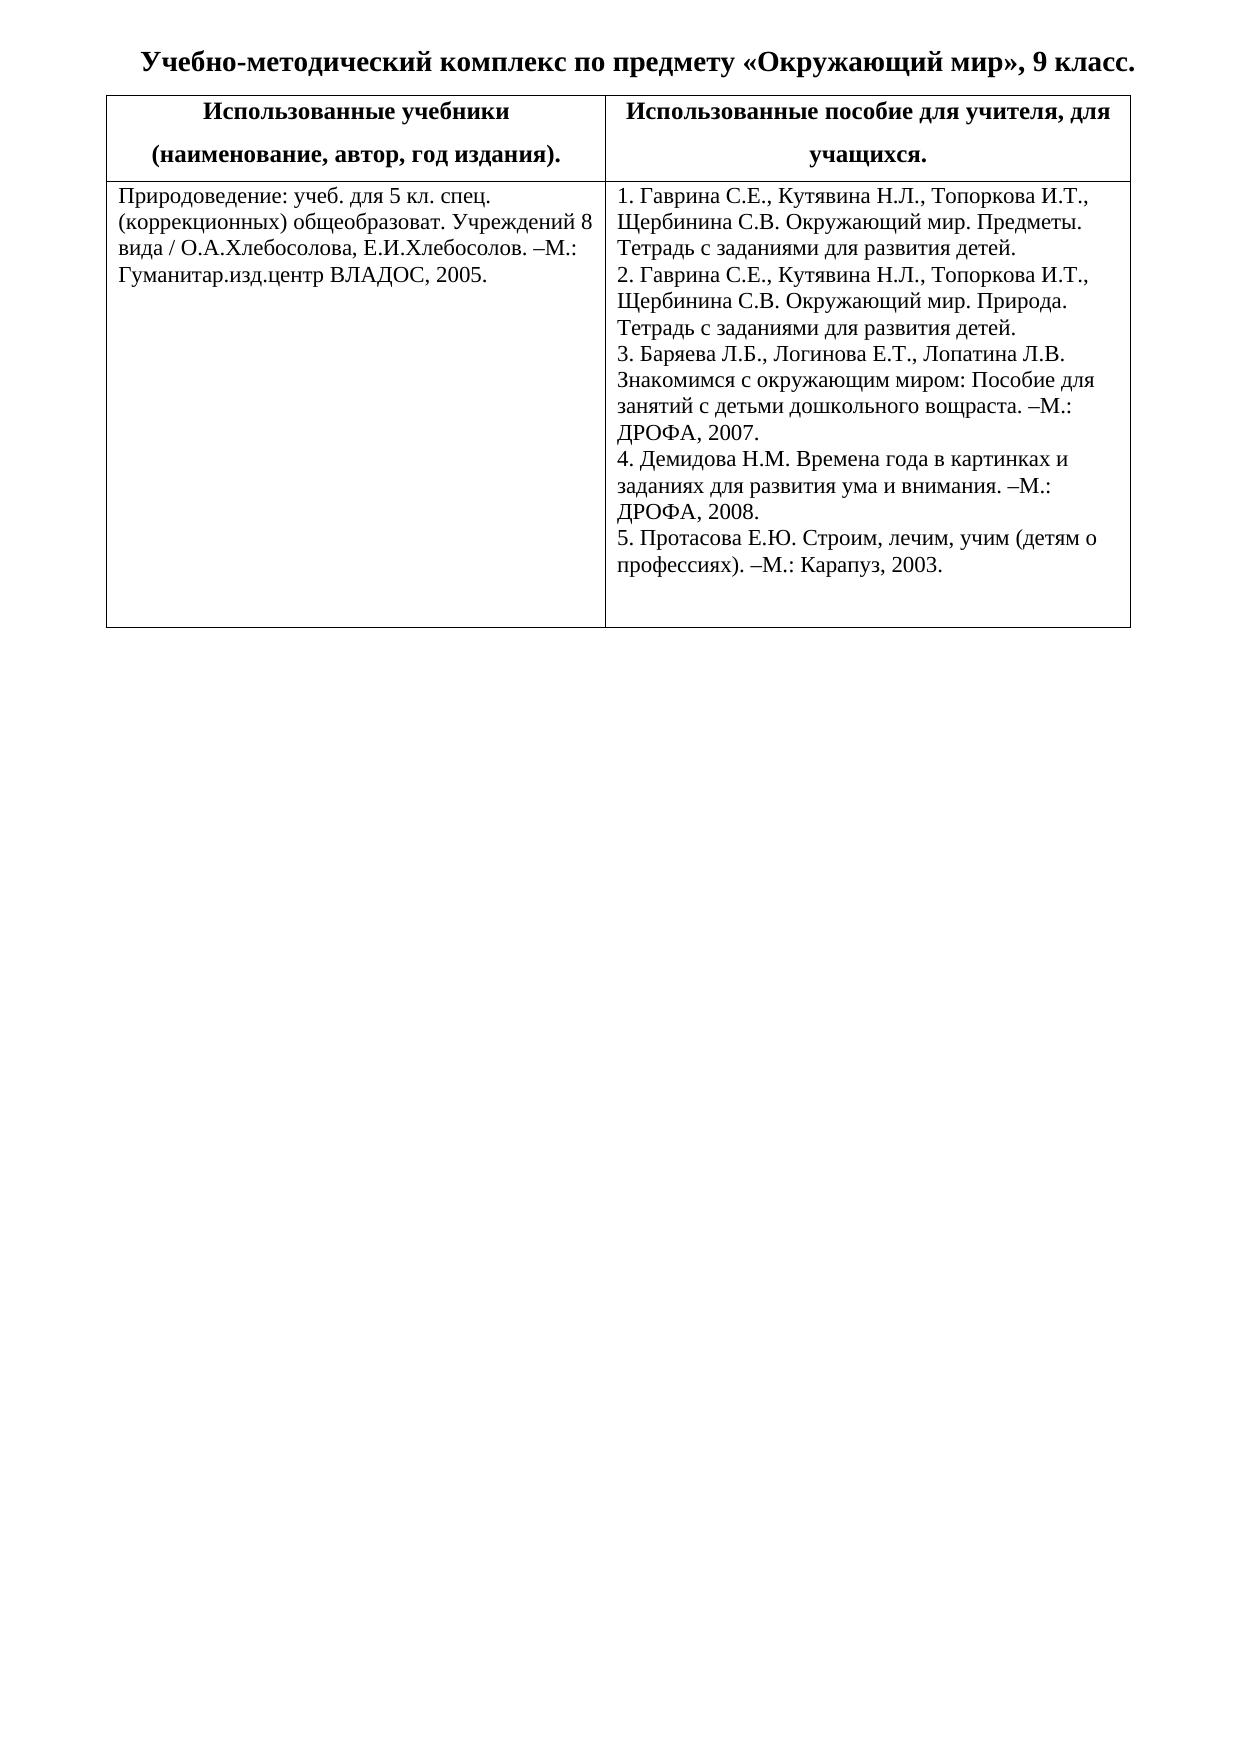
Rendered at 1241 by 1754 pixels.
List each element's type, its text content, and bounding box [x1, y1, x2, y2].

table_cell Природоведение: учеб. для 5 кл. спец. (коррекционных) общеобразоват. Учреждений 8 вида / О.А.Хлебосолова, Е.И.Хлебосолов. –М.: Гуманитар.изд.центр ВЛАДОС, 2005. [107, 182, 605, 627]
table_header Использованные пособие для учителя, для учащихся. [606, 96, 1130, 181]
table_cell 1. Гаврина С.Е., Кутявина Н.Л., Топоркова И.Т., Щербинина С.В. Окружающий мир. Предметы. Тетрадь с заданиями для развития детей. 2. Гаврина С.Е., Кутявина Н.Л., Топоркова И.Т., Щербинина С.В. Окружающий мир. Природа. Тетрадь с заданиями для развития детей. 3. Баряева Л.Б., Логинова Е.Т., Лопатина Л.В. Знакомимся с окружающим миром: Пособие для занятий с детьми дошкольного вощраста. –М.: ДРОФА, 2007. 4. Демидова Н.М. Времена года в картинках и заданиях для развития ума и внимания. –М.: ДРОФА, 2008. 5. Протасова Е.Ю. Строим, лечим, учим (детям о профессиях). –М.: Карапуз, 2003. [606, 182, 1130, 627]
table_header Использованные учебники (наименование, автор, год издания). [107, 96, 605, 181]
text Учебно-методический комплекс по предмету «Окружающий мир», 9 класс. [118, 44, 1152, 78]
